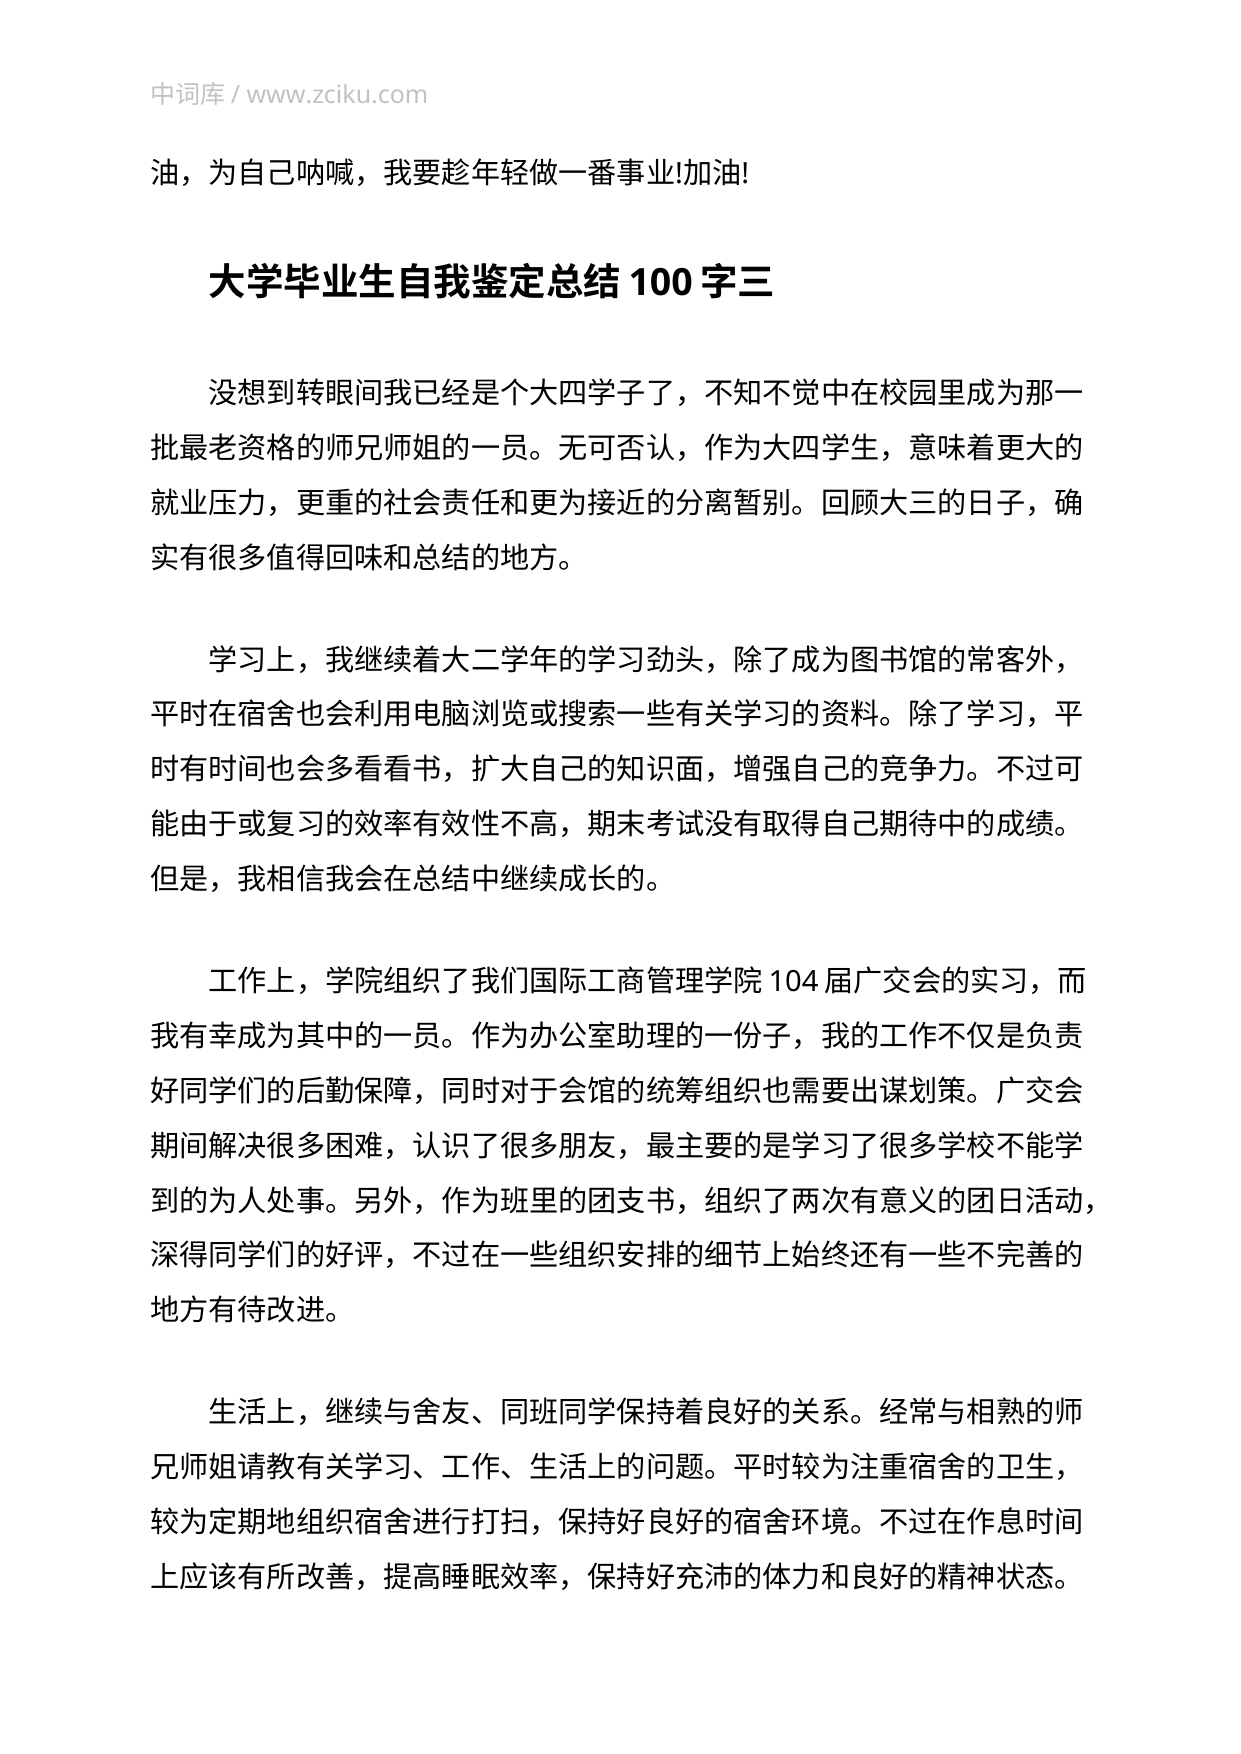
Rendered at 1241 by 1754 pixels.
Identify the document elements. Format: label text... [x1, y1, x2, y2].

text 工作上，学院组织了我们国际工商管理学院104届广交会的实习，而我有幸成为其中的一员。作为办公室助理的一份子，我的工作不仅是负责好同学们的后勤保障，同时对于会馆的统筹组织也需要出谋划策。广交会期间解决很多困难，认识了很多朋友，最主要的是学习了很多学校不能学到的为人处事。另外，作为班里的团支书，组织了两次有意义的团日活动，深得同学们的好评，不过在一些组织安排的细节上始终还有一些不完善的地方有待改进。 [150, 957, 1090, 1329]
text 没想到转眼间我已经是个大四学子了，不知不觉中在校园里成为那一批最老资格的师兄师姐的一员。无可否认，作为大四学生，意味着更大的就业压力，更重的社会责任和更为接近的分离暂别。回顾大三的日子，确实有很多值得回味和总结的地方。 [150, 369, 1090, 577]
text 大学毕业生自我鉴定总结100字三 [150, 252, 1090, 306]
text 生活上，继续与舍友、同班同学保持着良好的关系。经常与相熟的师兄师姐请教有关学习、工作、生活上的问题。平时较为注重宿舍的卫生，较为定期地组织宿舍进行打扫，保持好良好的宿舍环境。不过在作息时间上应该有所改善，提高睡眠效率，保持好充沛的体力和良好的精神状态。 [150, 1389, 1090, 1596]
text 学习上，我继续着大二学年的学习劲头，除了成为图书馆的常客外，平时在宿舍也会利用电脑浏览或搜索一些有关学习的资料。除了学习，平时有时间也会多看看书，扩大自己的知识面，增强自己的竞争力。不过可能由于或复习的效率有效性不高，期末考试没有取得自己期待中的成绩。但是，我相信我会在总结中继续成长的。 [150, 636, 1090, 898]
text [150, 150, 1090, 192]
